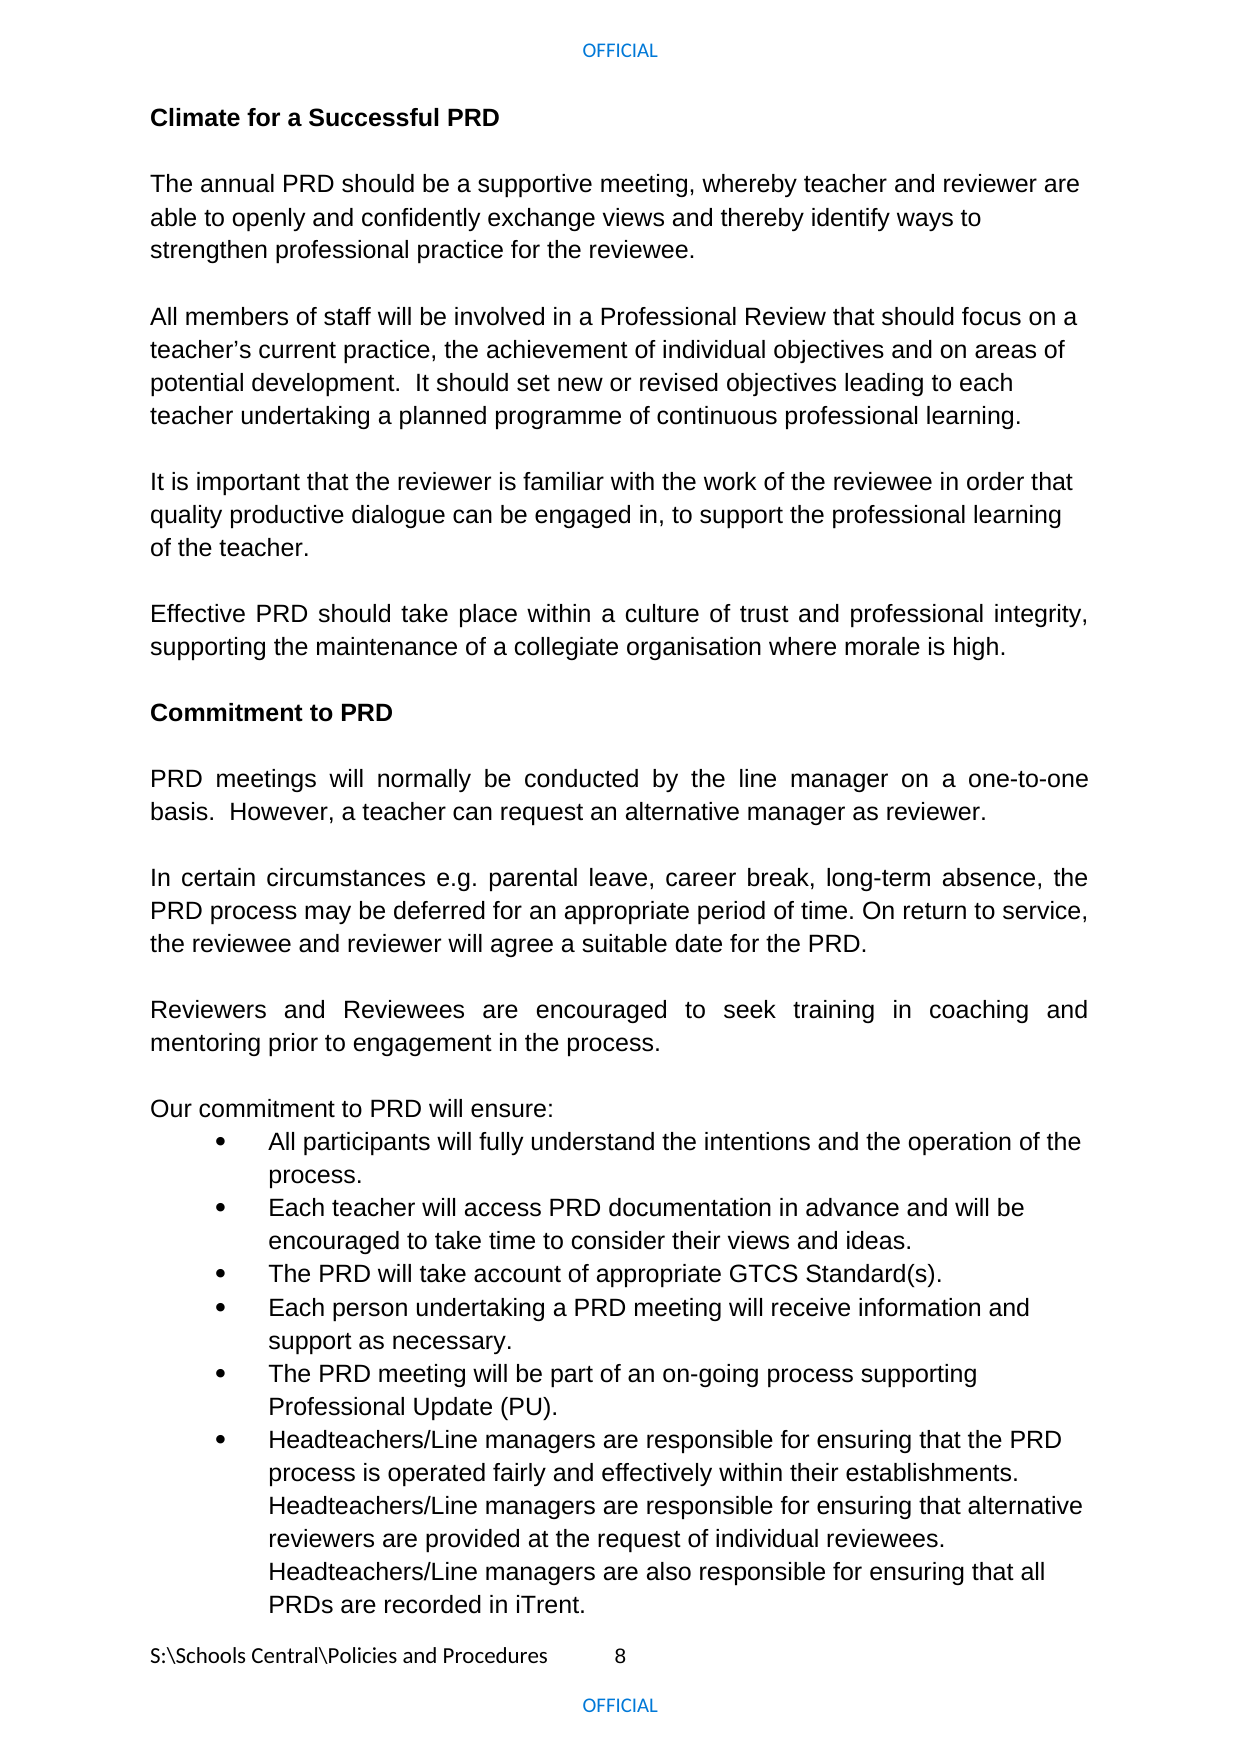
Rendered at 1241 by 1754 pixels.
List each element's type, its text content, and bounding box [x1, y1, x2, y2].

text Reviewers and Reviewees are encouraged to seek training in coaching and mentoring prior to engagement in the process. [150, 995, 1090, 1057]
text Commitment to PRD [150, 698, 1090, 727]
text The annual PRD should be a supportive meeting, whereby teacher and reviewer are able to openly and confidently exchange views and thereby identify ways to strengthen professional practice for the reviewee. [150, 169, 1090, 264]
text It is important that the reviewer is familiar with the work of the reviewee in order that quality productive dialogue can be engaged in, to support the professional learning of the teacher. [150, 467, 1090, 561]
text Our commitment to PRD will ensure: [150, 1094, 1090, 1123]
text All members of staff will be involved in a Professional Review that should focus on a teacher’s current practice, the achievement of individual objectives and on areas of potential development. It should set new or revised objectives leading to each teacher undertaking a planned programme of continuous professional learning. [150, 302, 1090, 429]
list All participants will fully understand the intentions and the operation of the process. [216, 1127, 1090, 1189]
list Each person undertaking a PRD meeting will receive information and support as necessary. [216, 1292, 1090, 1354]
text PRD meetings will normally be conducted by the line manager on a one-to-one basis. However, a teacher can request an alternative manager as reviewer. [150, 764, 1090, 826]
text In certain circumstances e.g. parental leave, career break, long-term absence, the PRD process may be deferred for an appropriate period of time. On return to service, the reviewee and reviewer will agree a suitable date for the PRD. [150, 863, 1090, 958]
list Each teacher will access PRD documentation in advance and will be encouraged to take time to consider their views and ideas. [216, 1193, 1090, 1255]
list The PRD will take account of appropriate GTCS Standard(s). [216, 1259, 1090, 1288]
list Headteachers/Line managers are responsible for ensuring that the PRD process is operated fairly and effectively within their establishments. Headteachers/Line managers are responsible for ensuring that alternative reviewers are provided at the request of individual reviewees. Headteachers/Line managers are also responsible for ensuring that all PRDs are recorded in iTrent. [216, 1425, 1090, 1619]
text Climate for a Successful PRD [150, 103, 1090, 132]
text Effective PRD should take place within a culture of trust and professional integrity, supporting the maintenance of a collegiate organisation where morale is high. [150, 599, 1090, 661]
list The PRD meeting will be part of an on-going process supporting Professional Update (PU). [216, 1359, 1090, 1421]
